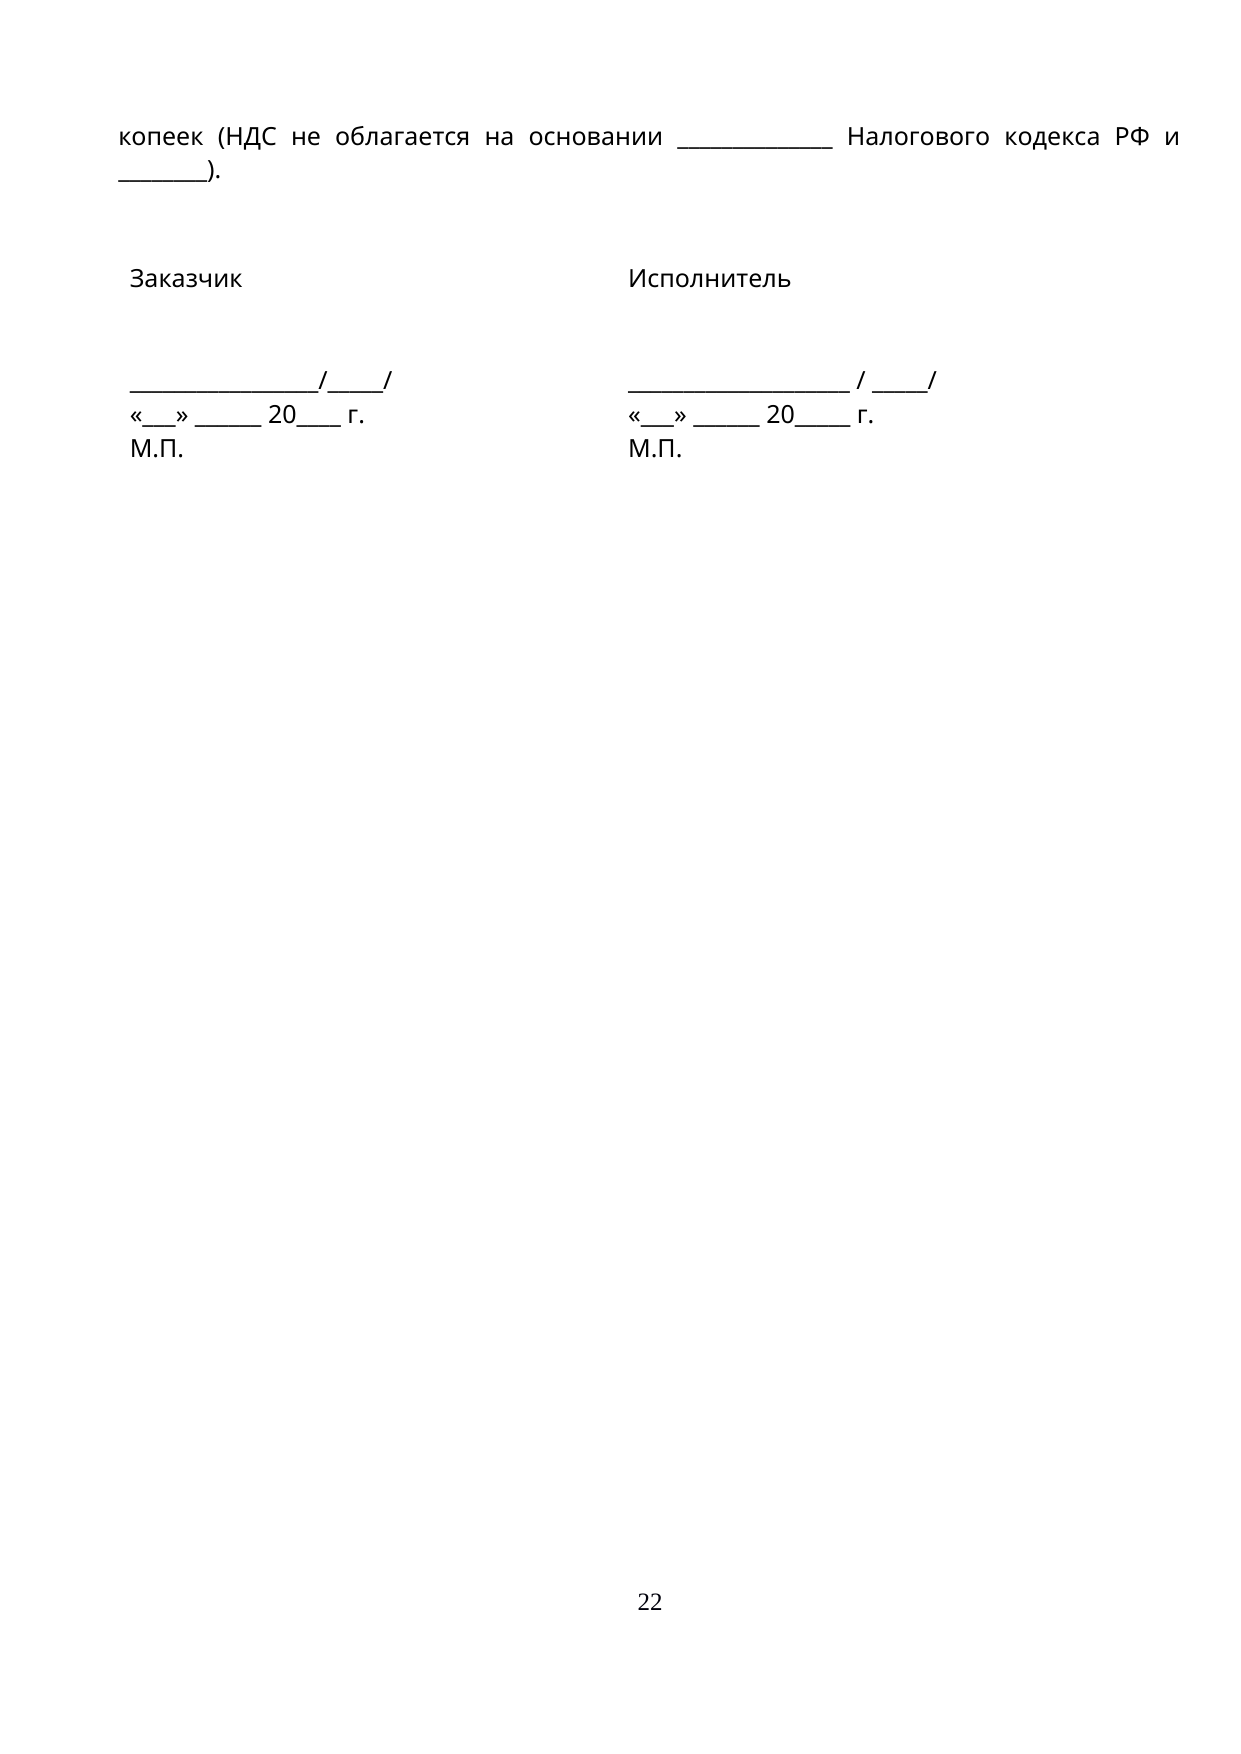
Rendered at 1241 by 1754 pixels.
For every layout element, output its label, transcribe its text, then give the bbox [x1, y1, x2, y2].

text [118, 118, 1181, 186]
table_header Заказчик _________________/_____/ «___» ______ 20____ г. М.П. [118, 227, 617, 465]
table_header Исполнитель ____________________ / _____/ «___» ______ 20_____ г. М.П. [617, 227, 1115, 465]
